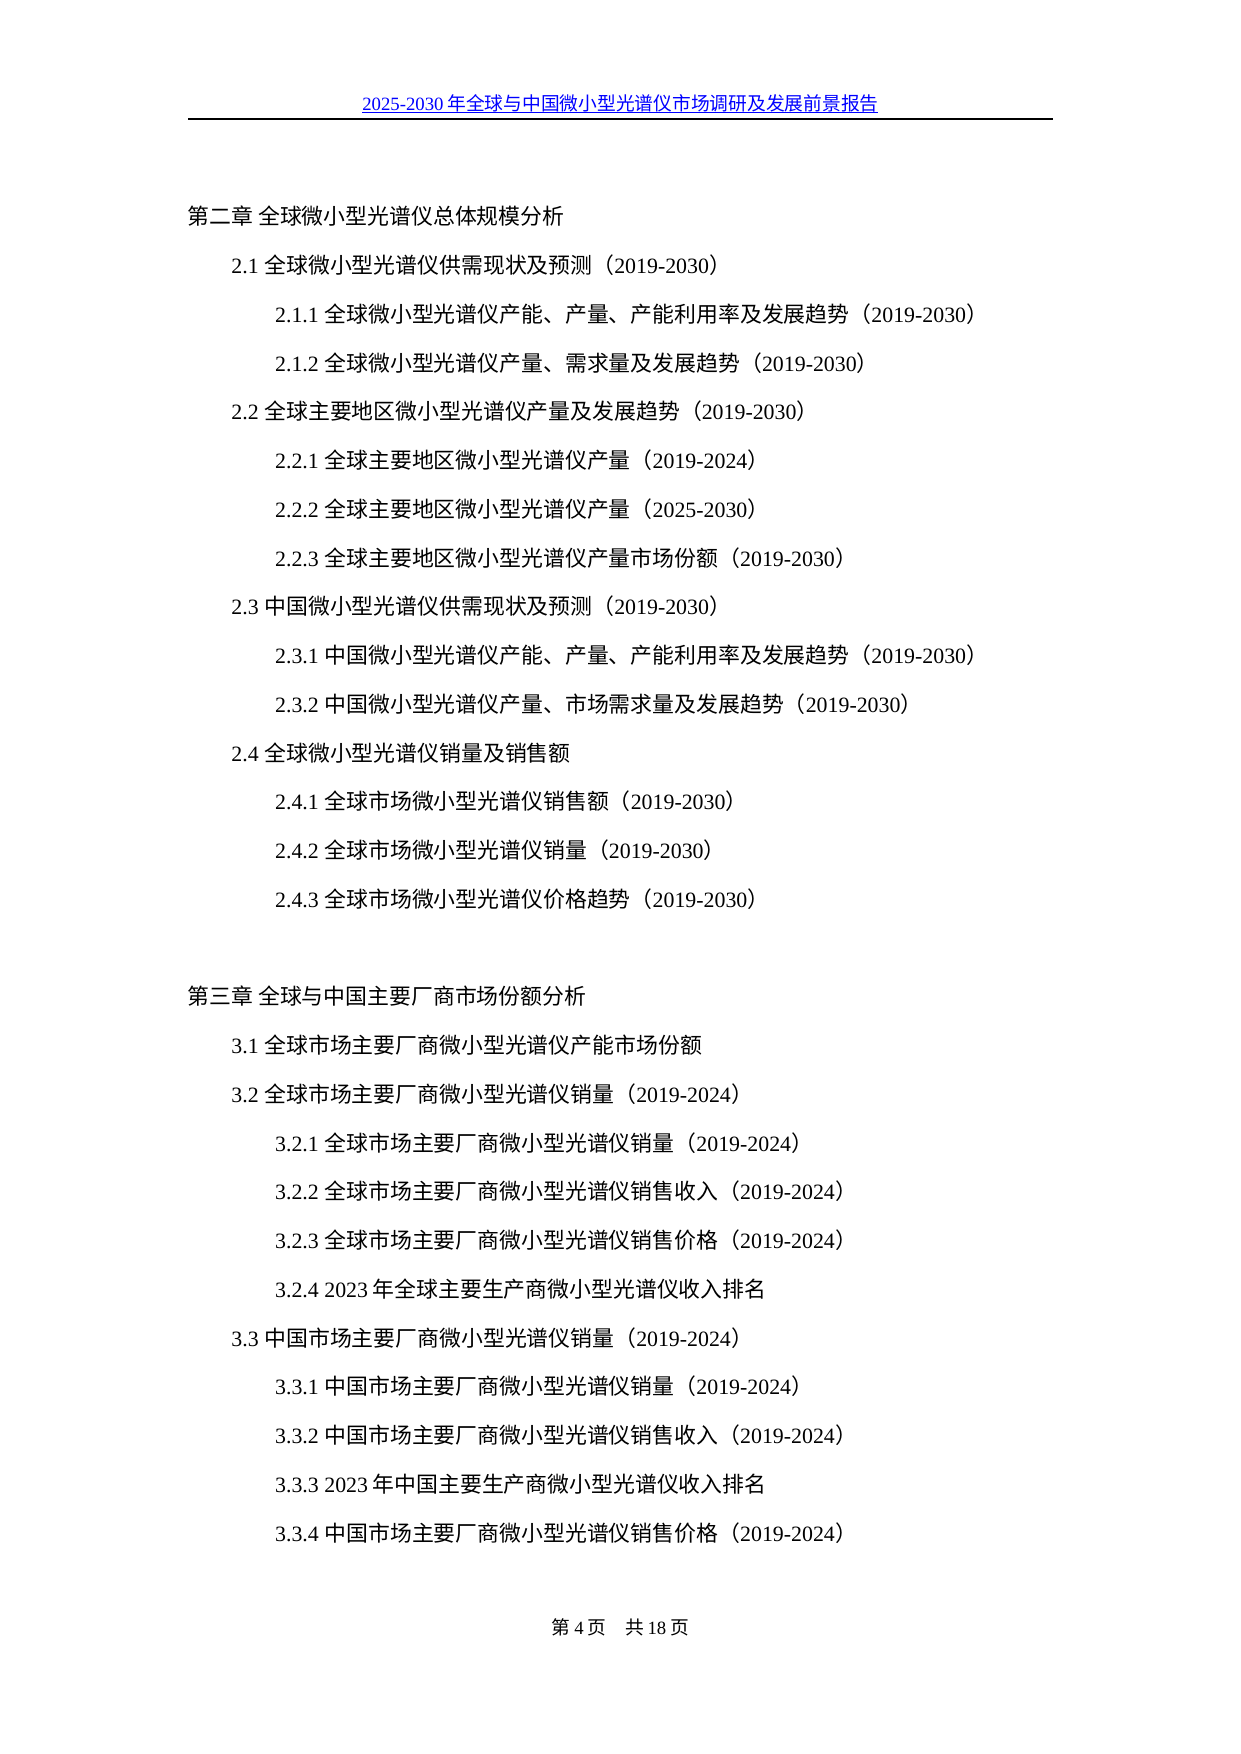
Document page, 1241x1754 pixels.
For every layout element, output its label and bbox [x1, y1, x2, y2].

text [187, 150, 1053, 1548]
